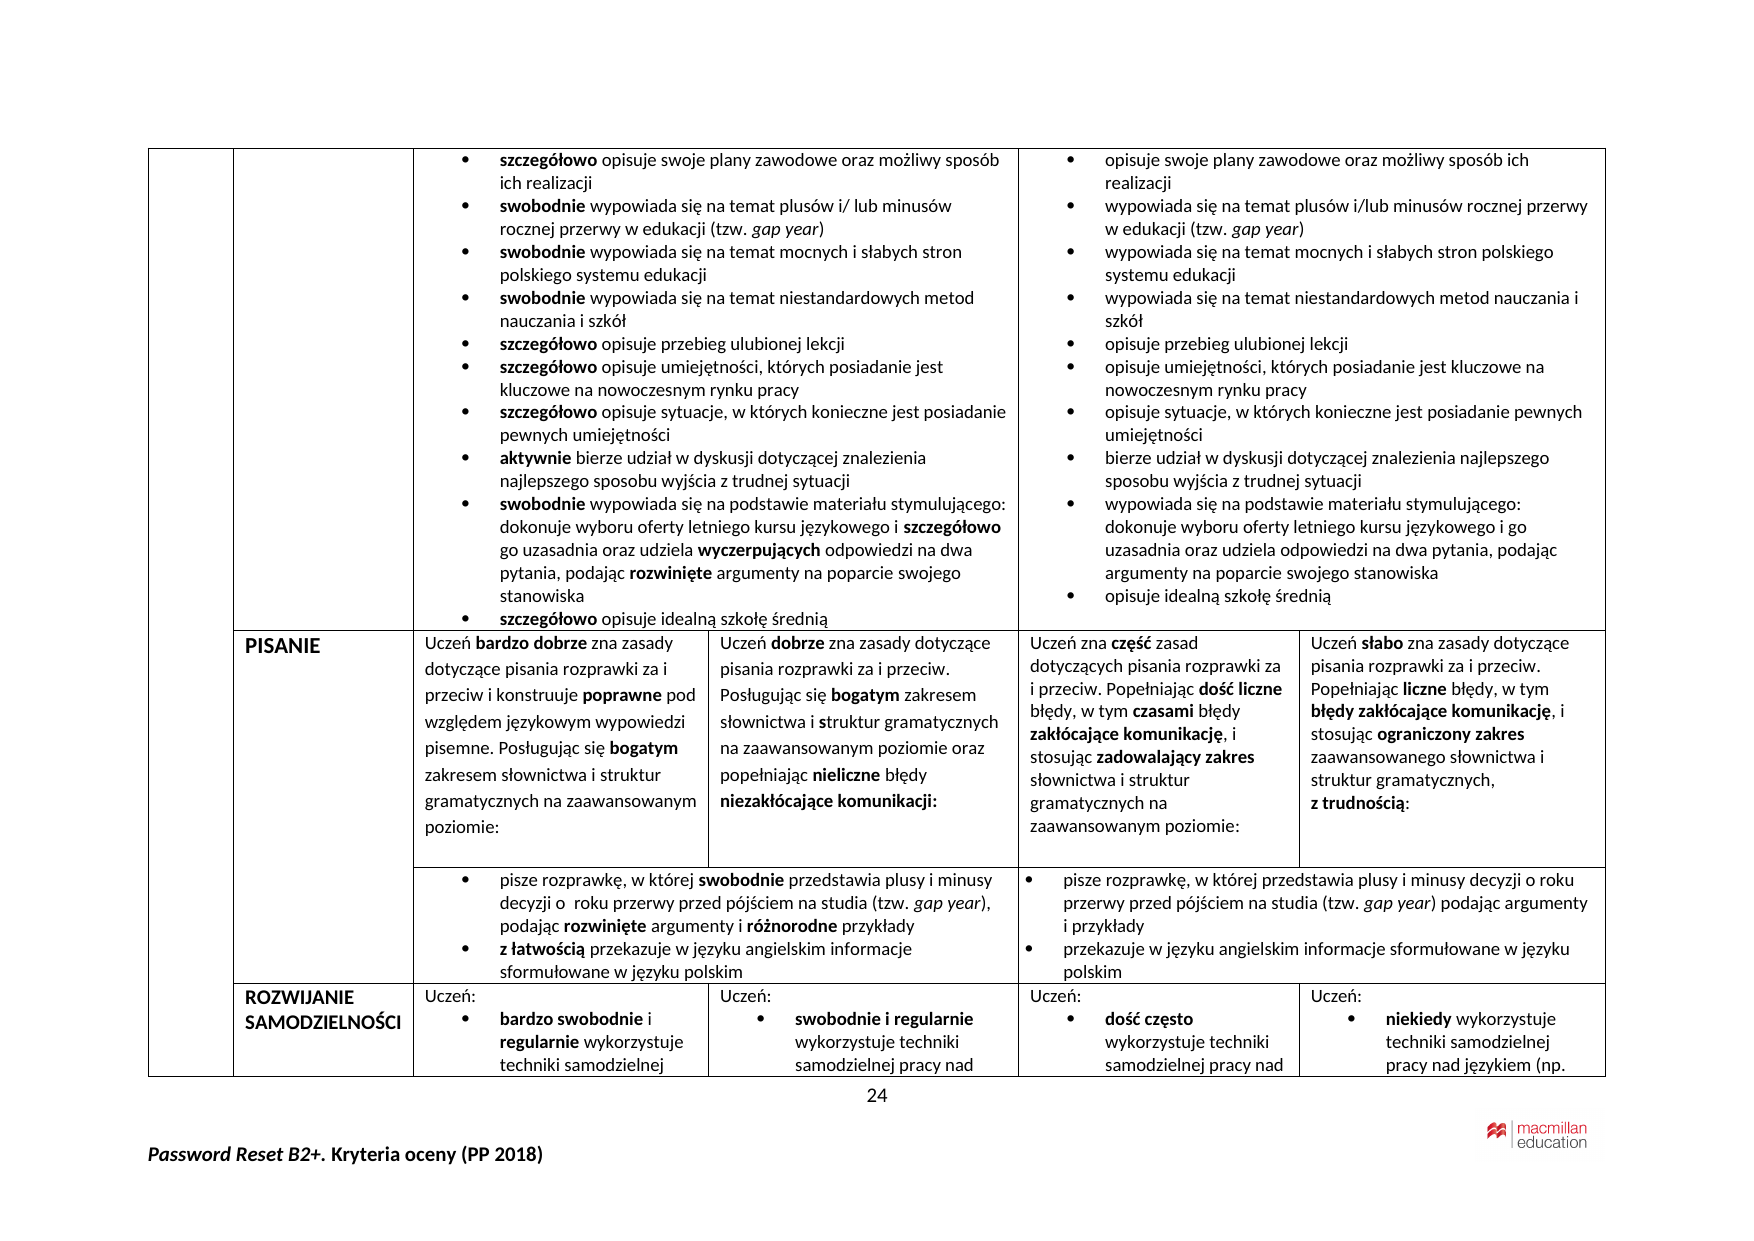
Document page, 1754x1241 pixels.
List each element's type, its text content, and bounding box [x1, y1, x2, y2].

table_cell ROZWIJANIE SAMODZIELNOŚCI [234, 984, 413, 1076]
table_cell pisze rozprawkę, w której swobodnie przedstawia plusy i minusy decyzji o roku przerwy przed pójściem na studia (tzw. gap year), podając rozwinięte argumenty i różnorodne przykłady z łatwością przekazuje w języku angielskim informacje sformułowane w języku polskim [414, 868, 1018, 983]
table_cell pisze rozprawkę, w której przedstawia plusy i minusy decyzji o roku przerwy przed pójściem na studia (tzw. gap year) podając argumenty i przykłady przekazuje w języku angielskim informacje sformułowane w języku polskim [1019, 868, 1605, 983]
table_cell Uczeń zna część zasad dotyczących pisania rozprawki za i przeciw. Popełniając dość liczne błędy, w tym czasami błędy zakłócające komunikację, i stosując zadowalający zakres słownictwa i struktur gramatycznych na zaawansowanym poziomie: [1019, 631, 1299, 867]
table_cell PISANIE [234, 631, 413, 983]
picture [1475, 1108, 1605, 1162]
table_cell Uczeń bardzo dobrze zna zasady dotyczące pisania rozprawki za i przeciw i konstruuje poprawne pod względem językowym wypowiedzi pisemne. Posługując się bogatym zakresem słownictwa i struktur gramatycznych na zaawansowanym poziomie: [414, 631, 708, 867]
table_cell Uczeń dobrze zna zasady dotyczące pisania rozprawki za i przeciw. Posługując się bogatym zakresem słownictwa i struktur gramatycznych na zaawansowanym poziomie oraz popełniając nieliczne błędy niezakłócające komunikacji: [709, 631, 1018, 867]
table_cell Uczeń słabo zna zasady dotyczące pisania rozprawki za i przeciw. Popełniając liczne błędy, w tym błędy zakłócające komunikację, i stosując ograniczony zakres zaawansowanego słownictwa i struktur gramatycznych, z trudnością: [1300, 631, 1605, 867]
